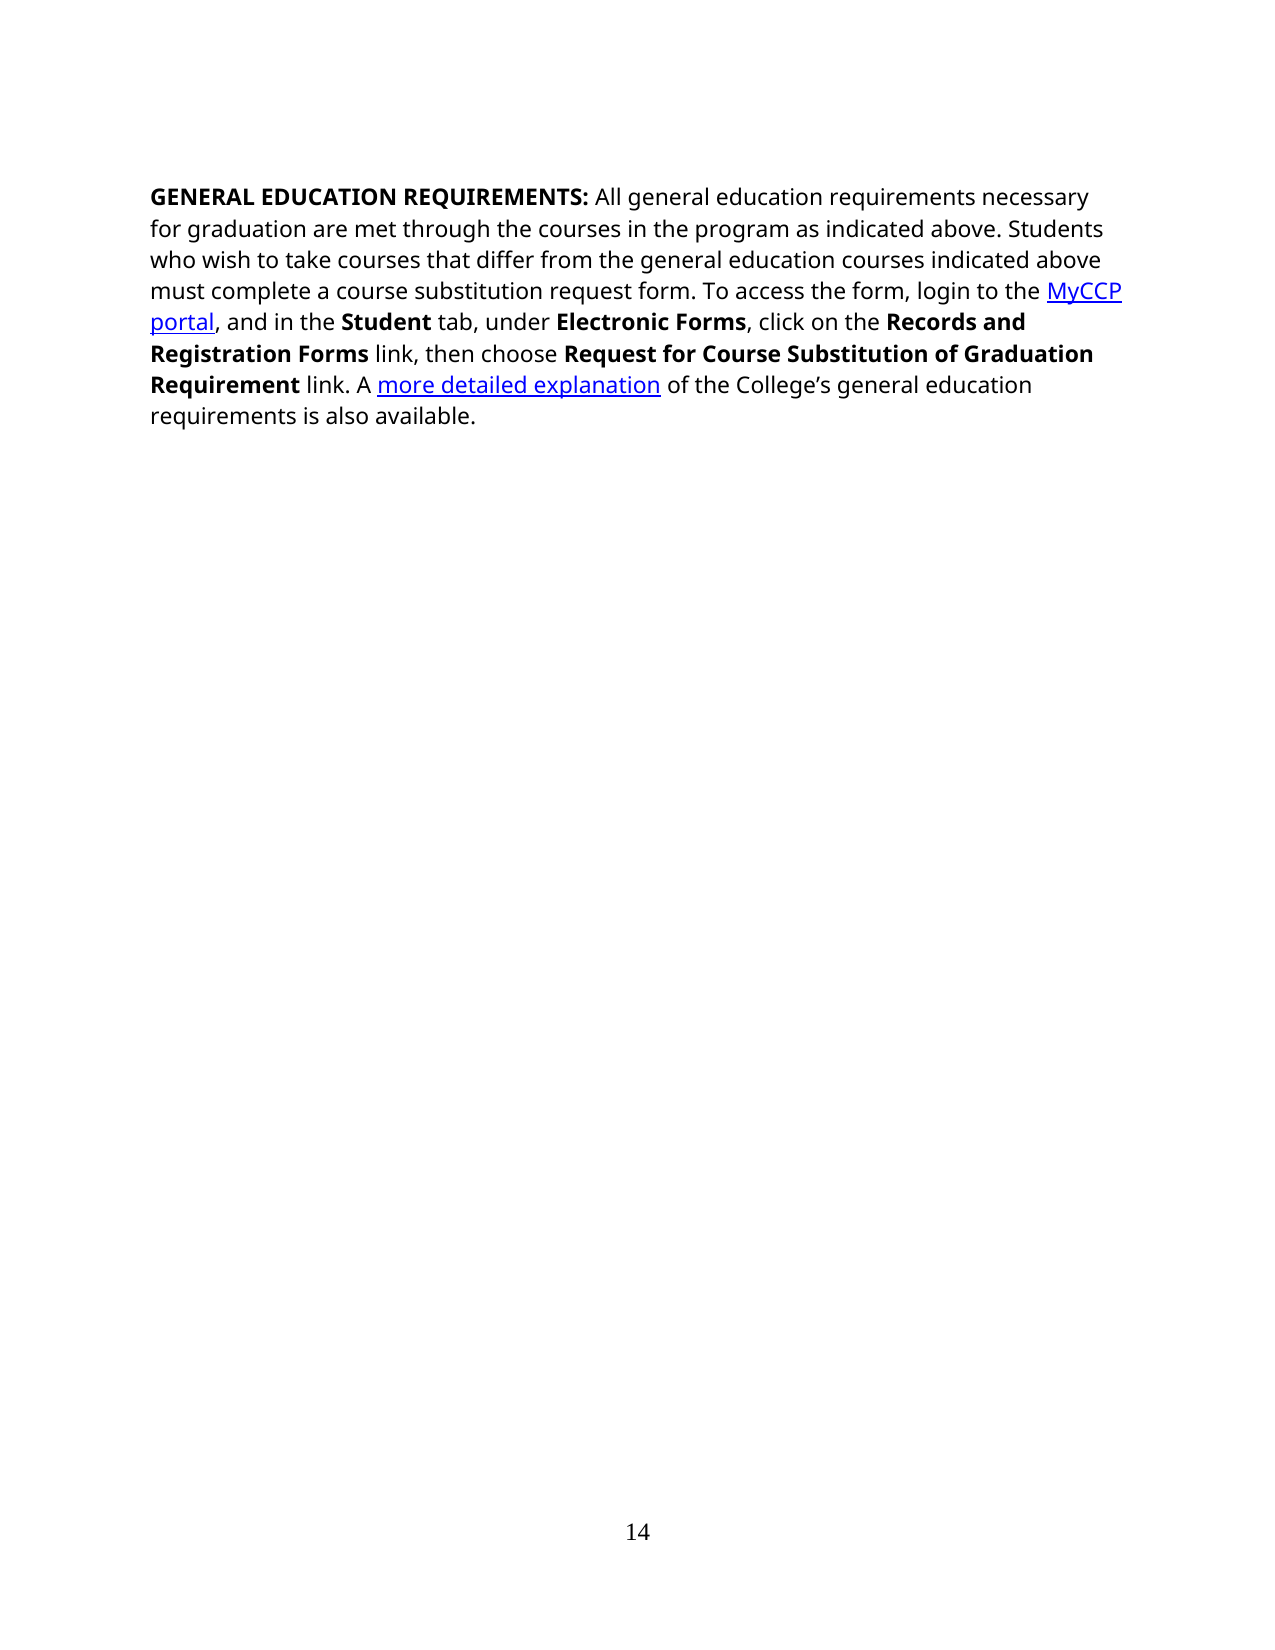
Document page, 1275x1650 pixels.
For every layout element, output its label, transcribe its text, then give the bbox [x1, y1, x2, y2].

text GENERAL EDUCATION REQUIREMENTS: All general education requirements necessary for graduation are met through the courses in the program as indicated above. Students who wish to take courses that differ from the general education courses indicated above must complete a course substitution request form. To access the form, login to the MyCCP portal, and in the Student tab, under Electronic Forms, click on the Records and Registration Forms link, then choose Request for Course Substitution of Graduation Requirement link. A more detailed explanation of the College’s general education requirements is also available. [150, 181, 1125, 431]
